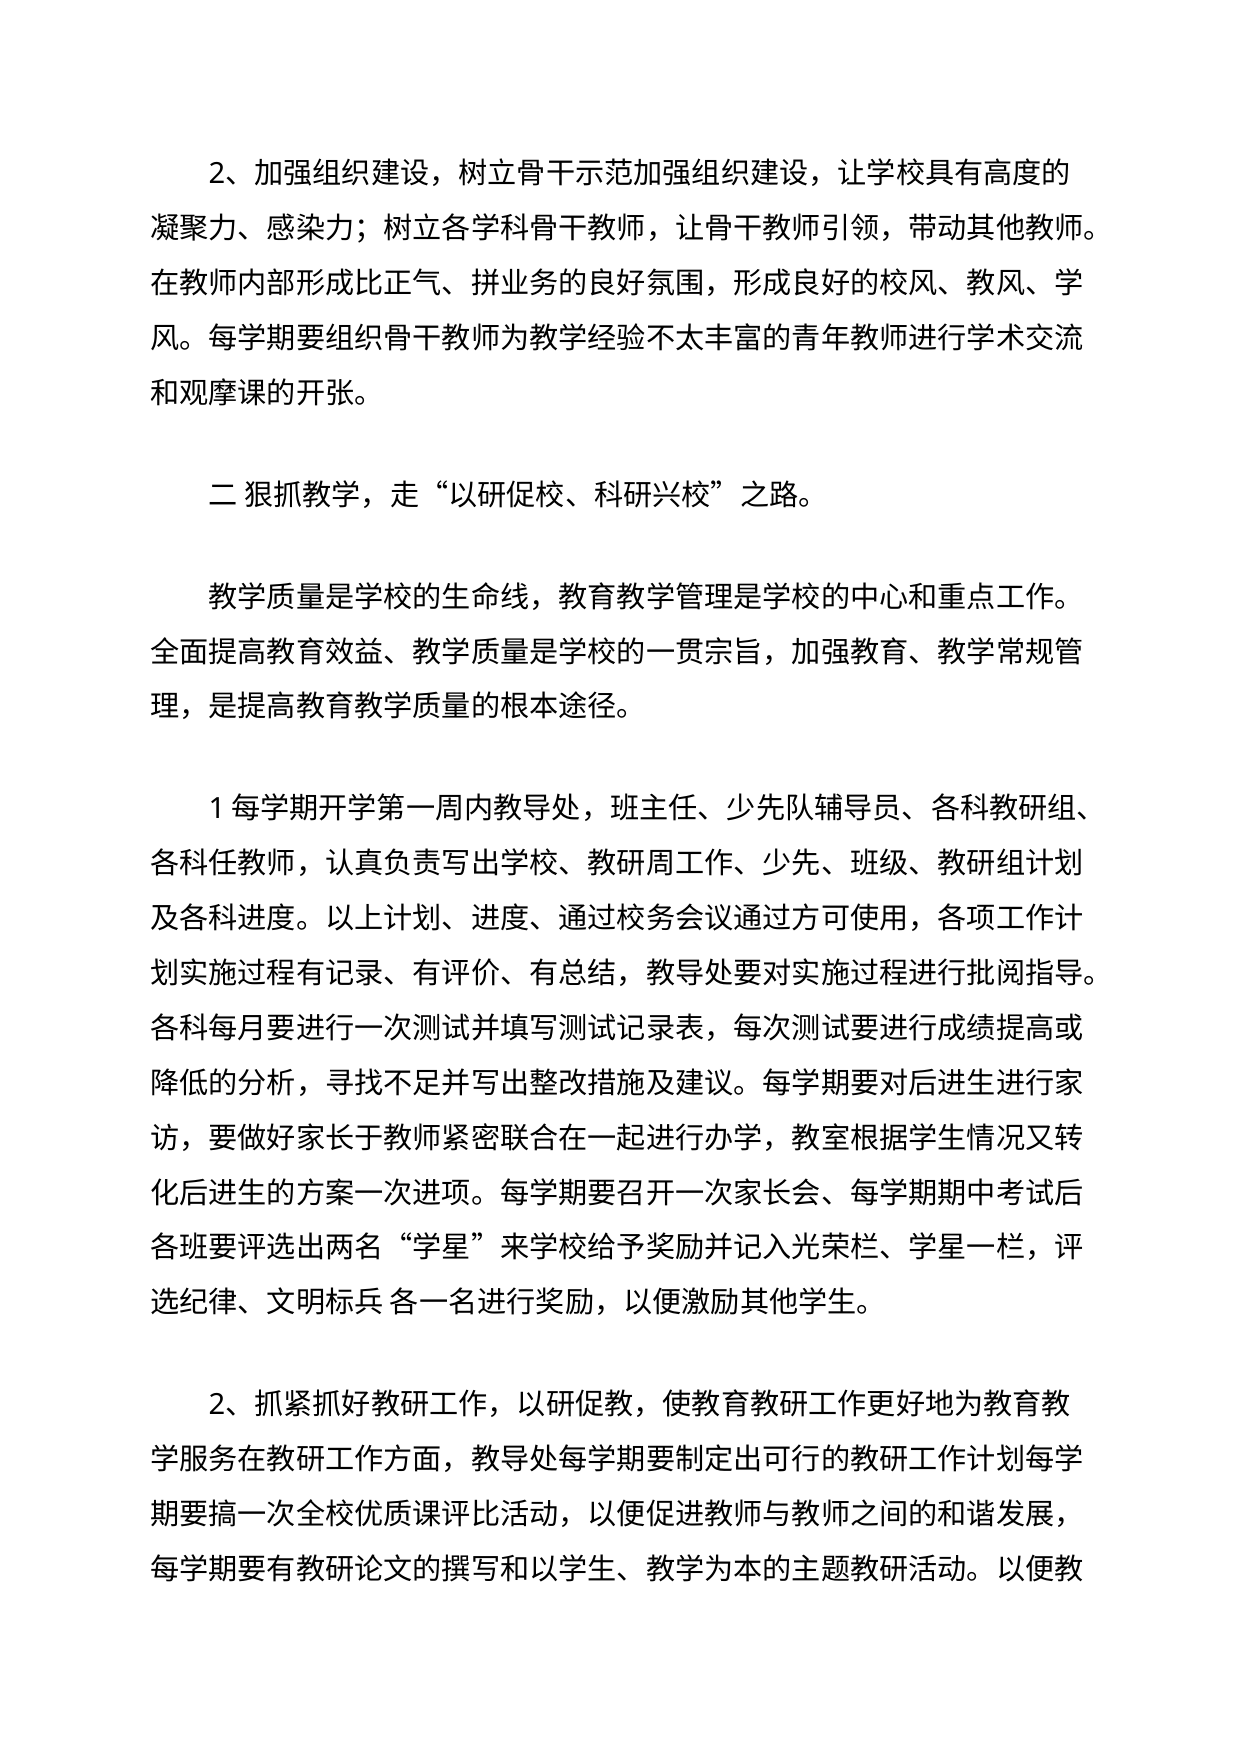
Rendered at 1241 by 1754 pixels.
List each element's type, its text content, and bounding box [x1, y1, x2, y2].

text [150, 1381, 1090, 1588]
text 2、加强组织建设，树立骨干示范加强组织建设，让学校具有高度的凝聚力、感染力；树立各学科骨干教师，让骨干教师引领，带动其他教师。在教师内部形成比正气、拼业务的良好氛围，形成良好的校风、教风、学风。每学期要组织骨干教师为教学经验不太丰富的青年教师进行学术交流和观摩课的开张。 [150, 150, 1090, 412]
text 1每学期开学第一周内教导处，班主任、少先队辅导员、各科教研组、各科任教师，认真负责写出学校、教研周工作、少先、班级、教研组计划及各科进度。以上计划、进度、通过校务会议通过方可使用，各项工作计划实施过程有记录、有评价、有总结，教导处要对实施过程进行批阅指导。各科每月要进行一次测试并填写测试记录表，每次测试要进行成绩提高或降低的分析，寻找不足并写出整改措施及建议。每学期要对后进生进行家访，要做好家长于教师紧密联合在一起进行办学，教室根据学生情况又转化后进生的方案一次进项。每学期要召开一次家长会、每学期期中考试后各班要评选出两名“学星”来学校给予奖励并记入光荣栏、学星一栏，评选纪律、文明标兵 各一名进行奖励，以便激励其他学生。 [150, 785, 1090, 1321]
text 教学质量是学校的生命线，教育教学管理是学校的中心和重点工作。全面提高教育效益、教学质量是学校的一贯宗旨，加强教育、教学常规管理，是提高教育教学质量的根本途径。 [150, 573, 1090, 725]
text 二 狠抓教学，走“以研促校、科研兴校”之路。 [150, 471, 1090, 514]
